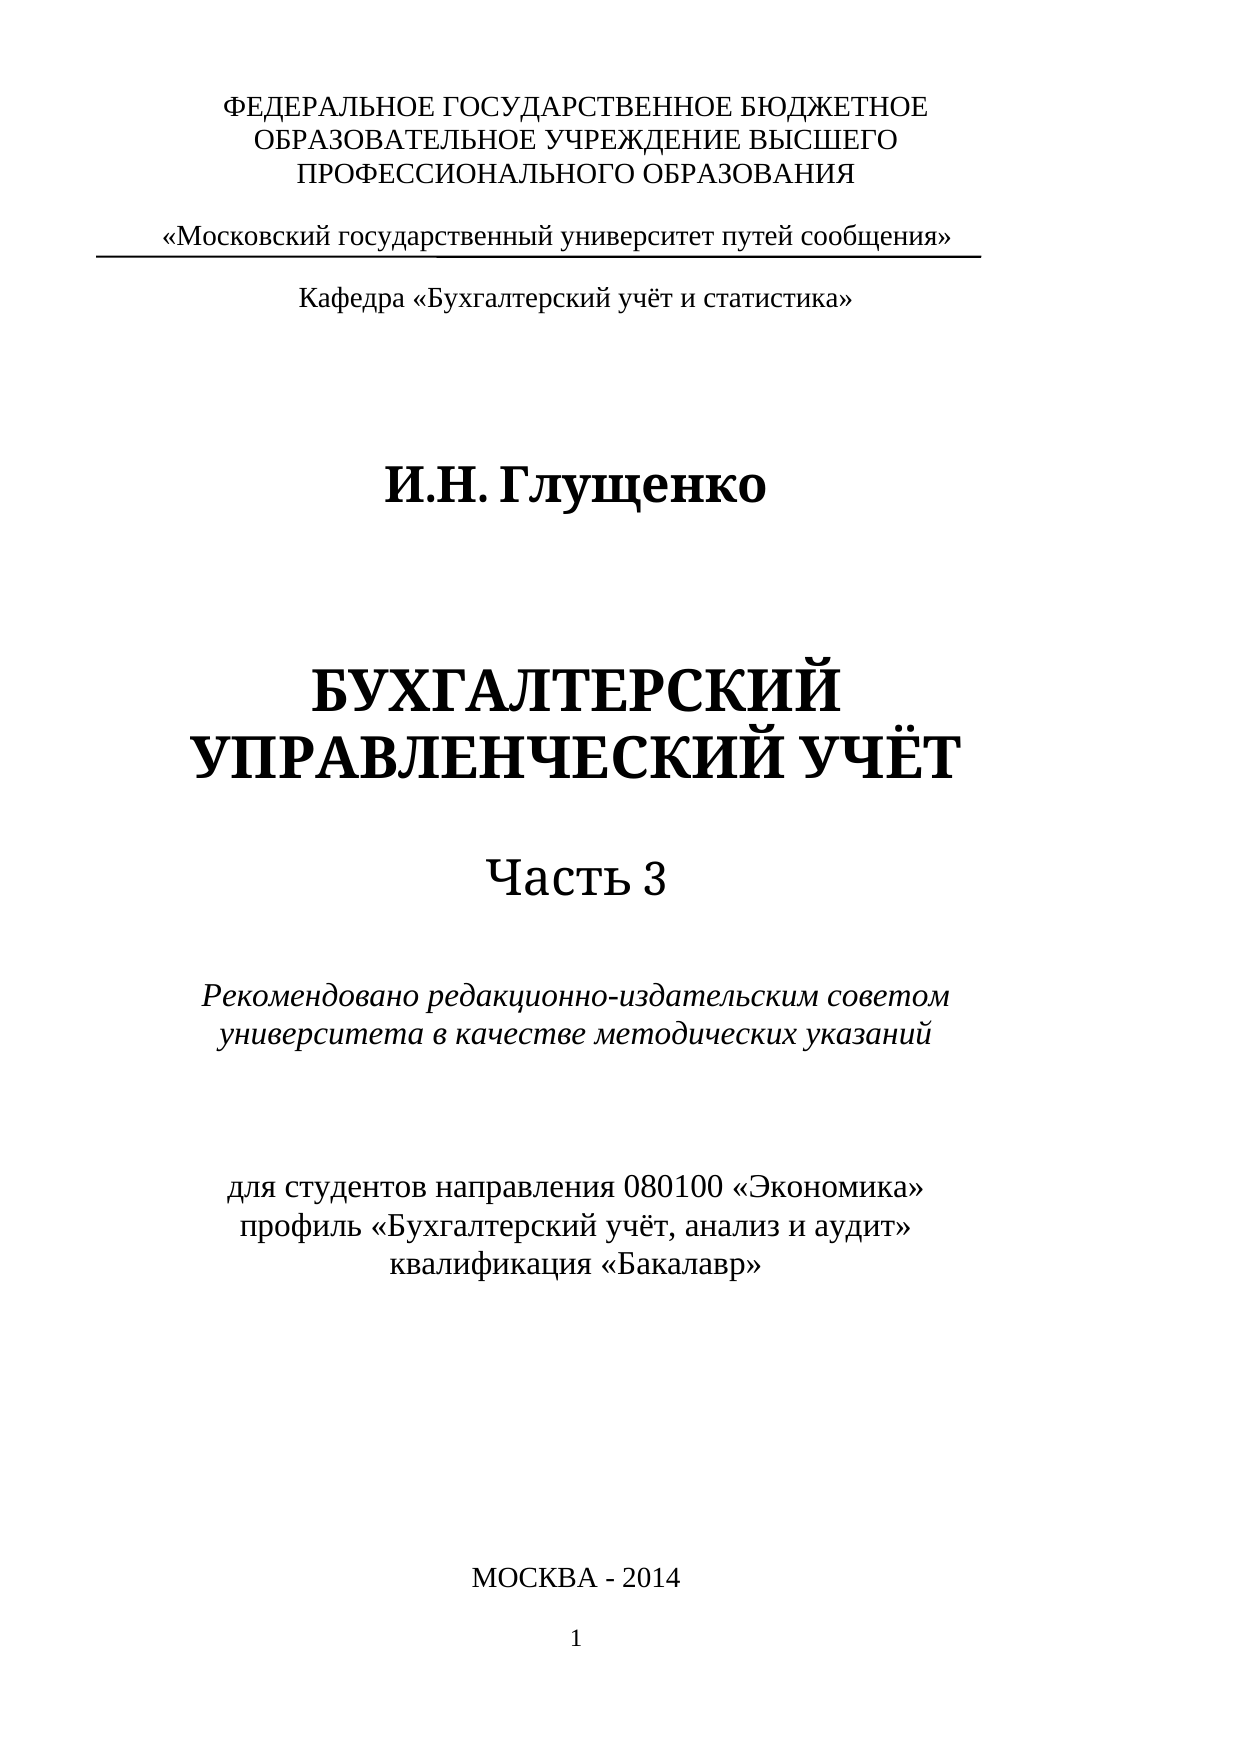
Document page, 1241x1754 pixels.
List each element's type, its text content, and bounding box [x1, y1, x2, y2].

text МОСКВА - 2014 [89, 1560, 1063, 1593]
text УПРАВЛЕНЧЕСКИЙ УЧЁТ [89, 726, 1063, 793]
text для студентов направления 080100 «Экономика» [89, 1167, 1063, 1205]
text университета в качестве методических указаний [89, 1013, 1063, 1052]
text И.Н. Глущенко [89, 458, 1063, 515]
text Кафедра «Бухгалтерский учёт и статистика» [89, 280, 1063, 314]
text «Московский государственный университет путей сообщения» [89, 218, 1063, 252]
text Часть 3 [89, 851, 1063, 908]
text квалификация «Бакалавр» [89, 1243, 1063, 1282]
text Рекомендовано редакционно-издательским советом [89, 975, 1063, 1013]
text БУХГАЛТЕРСКИЙ [89, 659, 1063, 726]
text профиль «Бухгалтерский учёт, анализ и аудит» [89, 1205, 1063, 1243]
text ФЕДЕРАЛЬНОЕ ГОСУДАРСТВЕННОЕ БЮДЖЕТНОЕ ОБРАЗОВАТЕЛЬНОЕ УЧРЕЖДЕНИЕ ВЫСШЕГО ПРОФЕССИОНАЛЬНОГО ОБРАЗОВАНИЯ [89, 89, 1063, 189]
